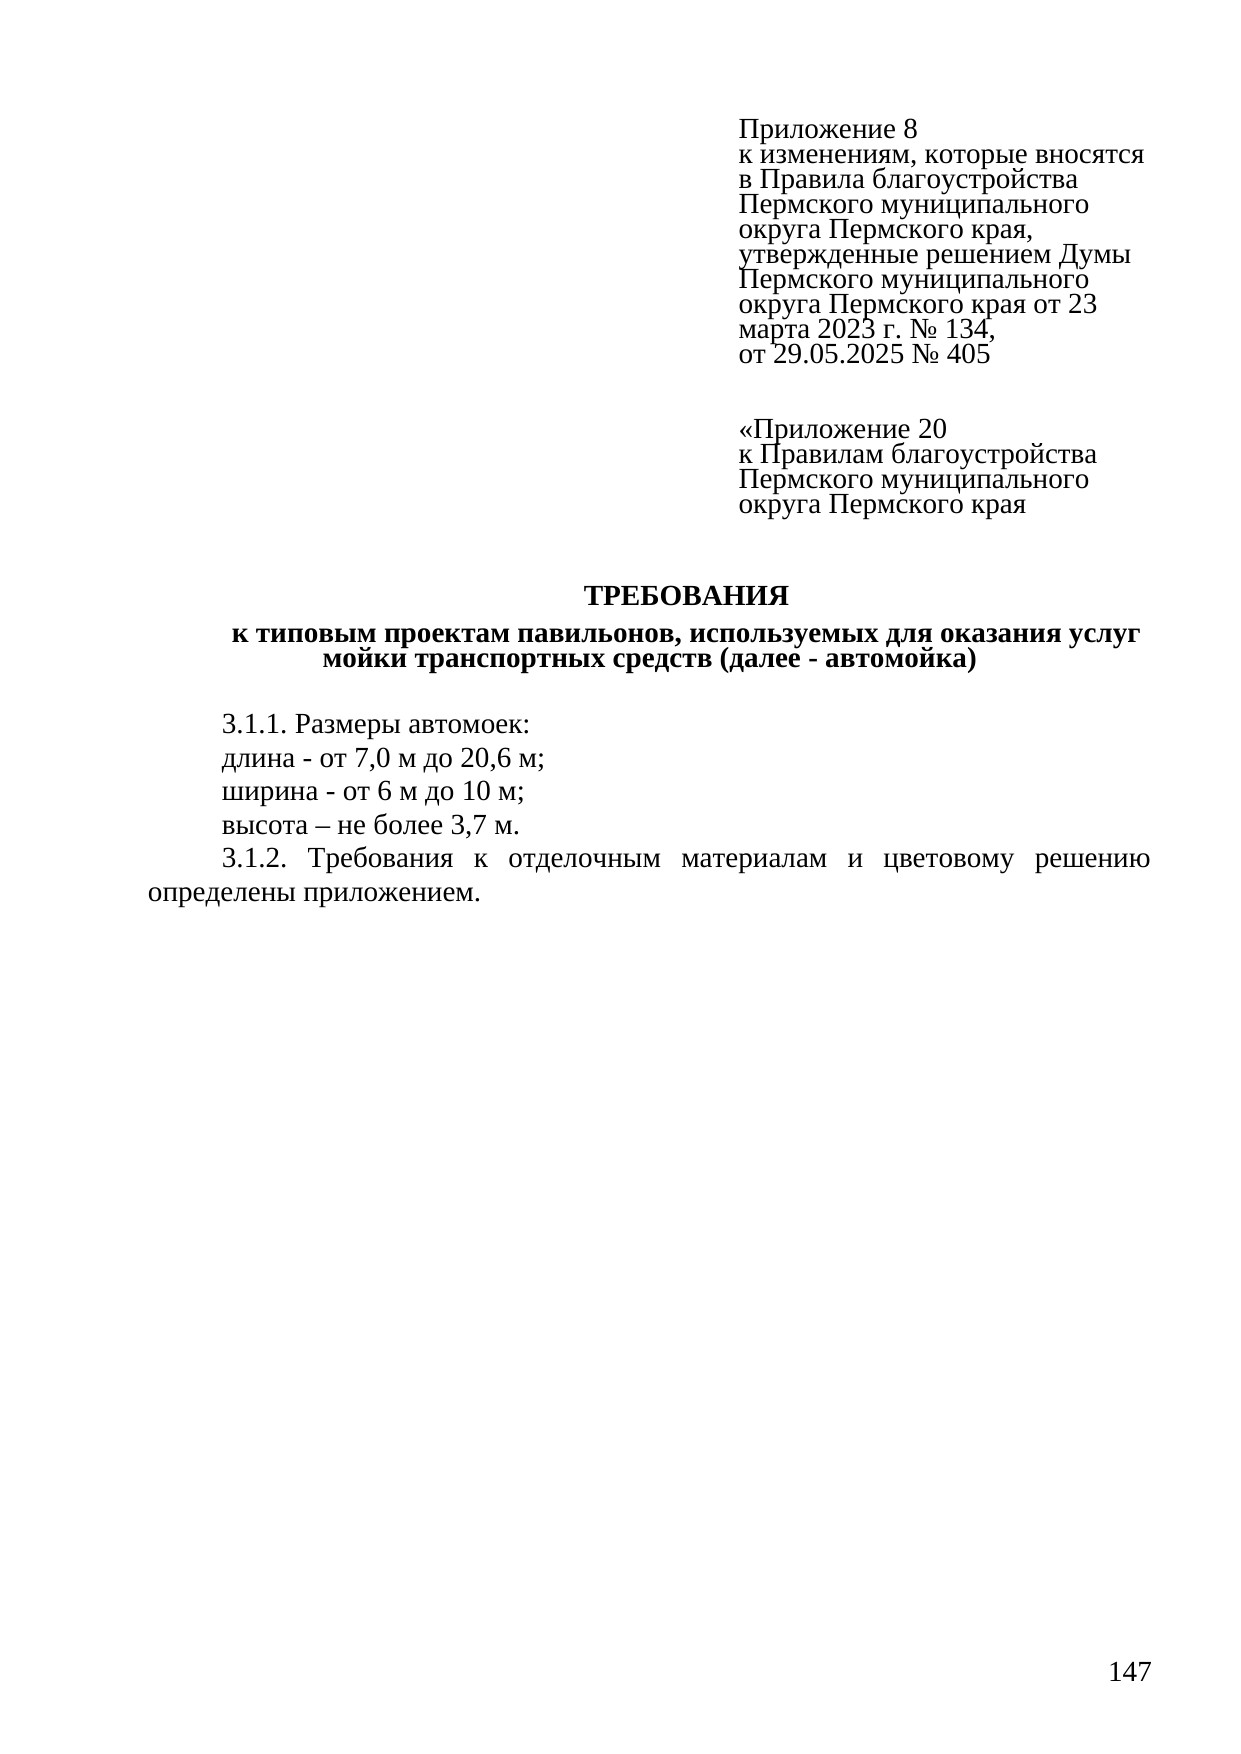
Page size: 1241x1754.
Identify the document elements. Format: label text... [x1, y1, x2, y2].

text от 29.05.2025 № 405 [738, 343, 1152, 368]
text длина - от 7,0 м до 20,6 м; [148, 740, 1152, 773]
text ТРЕБОВАНИЯ [148, 585, 1152, 610]
text 3.1.1. Размеры автомоек: [148, 706, 1152, 740]
text высота – не более 3,7 м. [148, 807, 1152, 840]
text к изменениям, которые вносятся в Правила благоустройства Пермского муниципального округа Пермского края, утвержденные решением Думы Пермского муниципального округа Пермского края от 23 марта 2023 г. № 134, [738, 143, 1152, 343]
text «Приложение 20 [738, 418, 1152, 443]
text 3.1.2. Требования к отделочным материалам и цветовому решению определены приложением. [148, 840, 1152, 907]
text к Правилам благоустройства Пермского муниципального округа Пермского края [738, 443, 1152, 518]
text ширина - от 6 м до 10 м; [148, 773, 1152, 807]
text к типовым проектам павильонов, используемых для оказания услуг мойки транспортных средств (далее - автомойка) [148, 623, 1152, 673]
text Приложение 8 [738, 118, 1152, 143]
